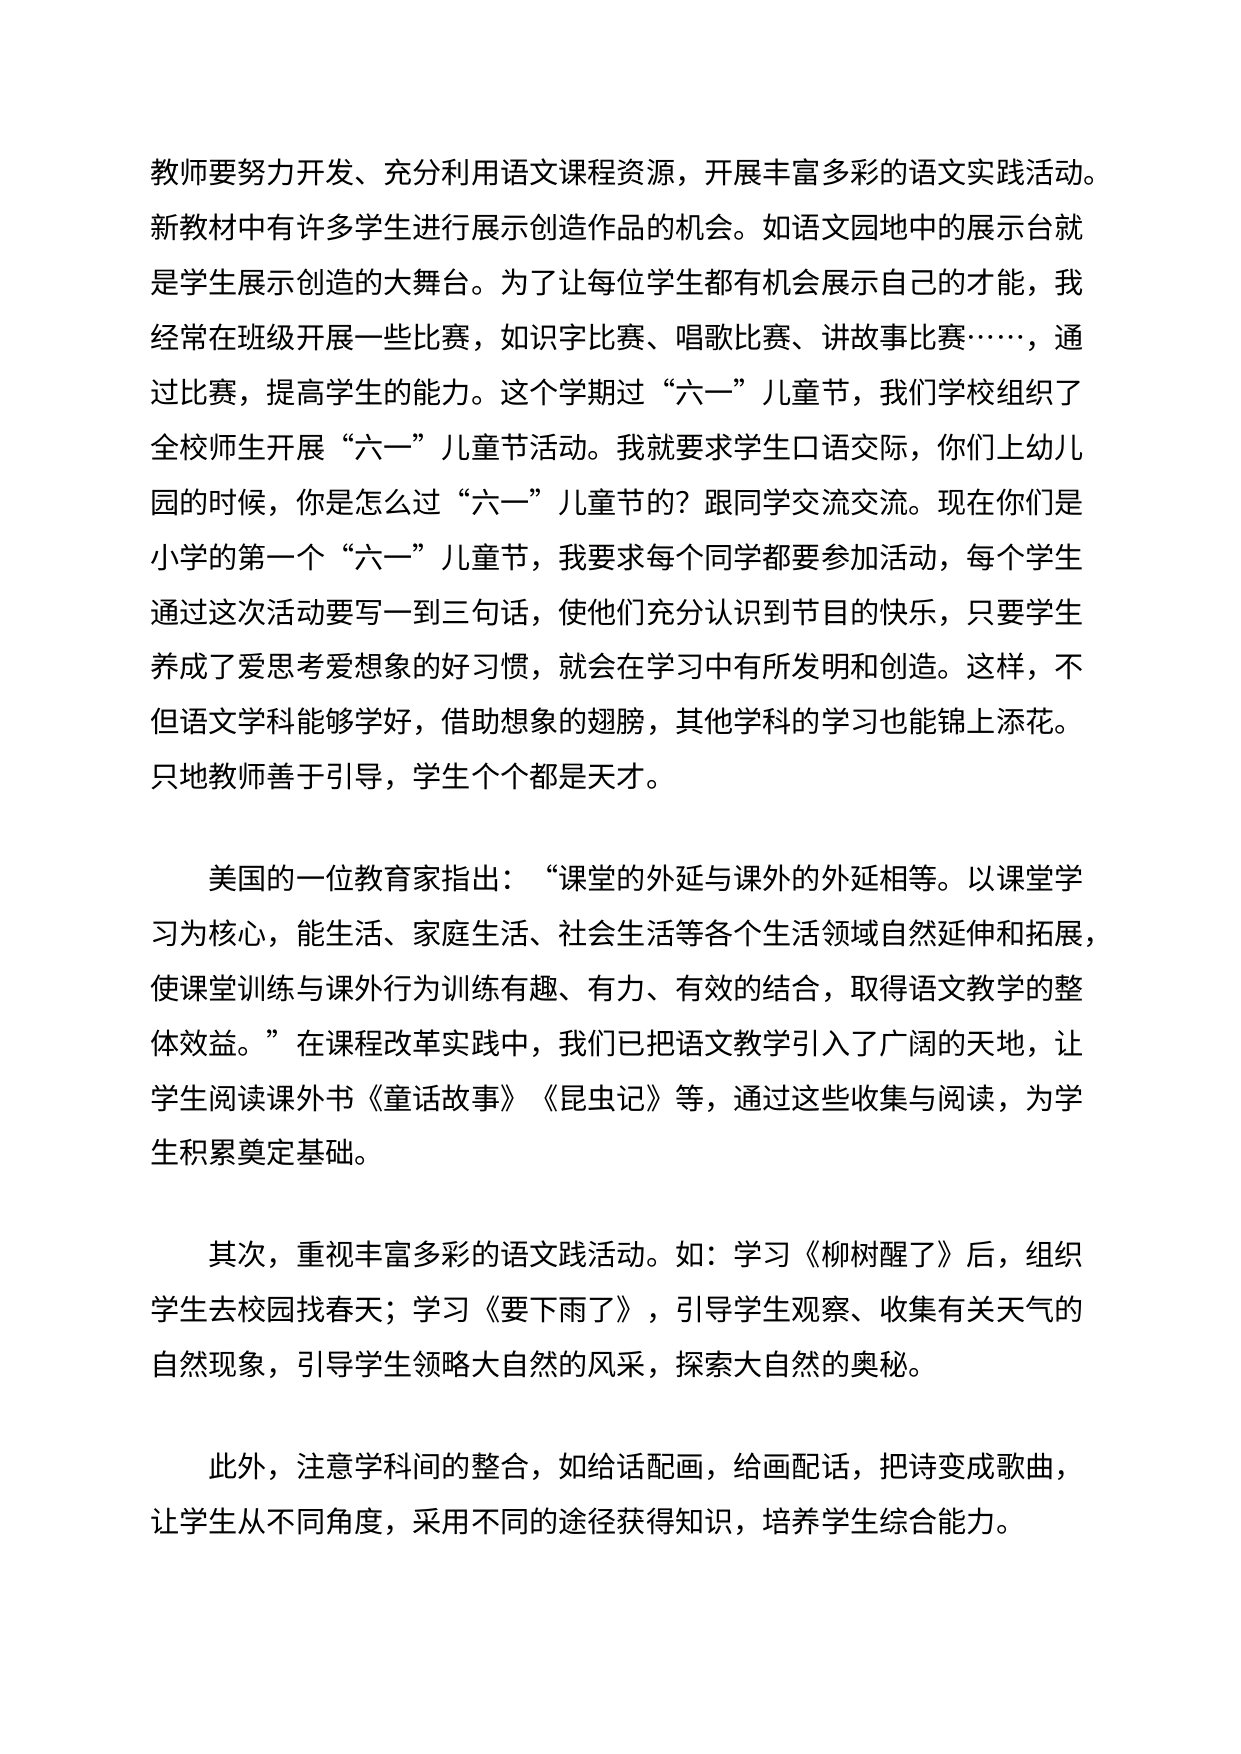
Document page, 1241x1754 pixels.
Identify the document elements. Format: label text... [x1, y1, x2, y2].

text 此外，注意学科间的整合，如给话配画，给画配话，把诗变成歌曲，让学生从不同角度，采用不同的途径获得知识，培养学生综合能力。 [150, 1443, 1090, 1541]
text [150, 150, 1090, 796]
text 美国的一位教育家指出：“课堂的外延与课外的外延相等。以课堂学习为核心，能生活、家庭生活、社会生活等各个生活领域自然延伸和拓展，使课堂训练与课外行为训练有趣、有力、有效的结合，取得语文教学的整体效益。”在课程改革实践中，我们已把语文教学引入了广阔的天地，让学生阅读课外书《童话故事》《昆虫记》等，通过这些收集与阅读，为学生积累奠定基础。 [150, 856, 1090, 1172]
text 其次，重视丰富多彩的语文践活动。如：学习《柳树醒了》后，组织学生去校园找春天；学习《要下雨了》，引导学生观察、收集有关天气的自然现象，引导学生领略大自然的风采，探索大自然的奥秘。 [150, 1232, 1090, 1384]
